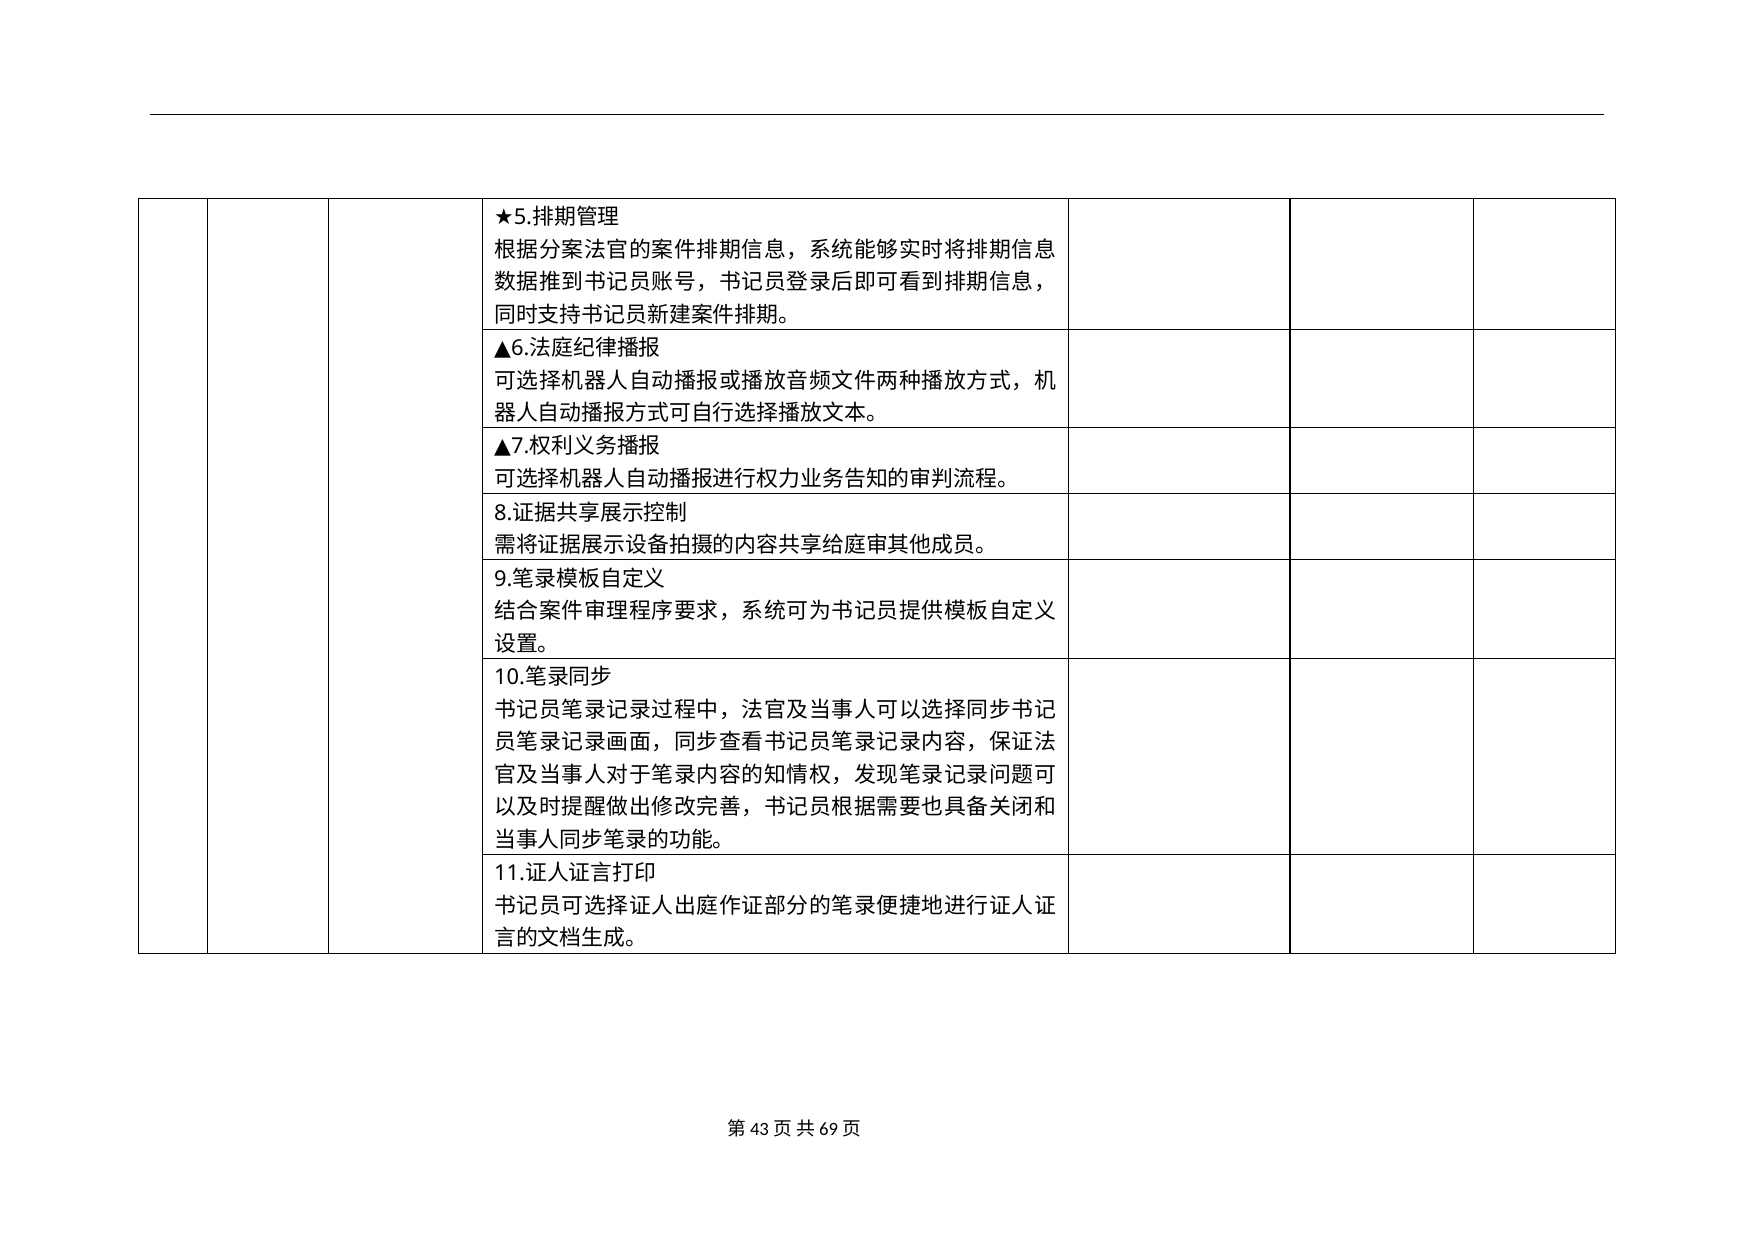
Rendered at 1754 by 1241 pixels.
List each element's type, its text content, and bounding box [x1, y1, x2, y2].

table_cell [1291, 560, 1473, 658]
table_cell [1474, 199, 1615, 329]
table_cell [1069, 428, 1289, 493]
table_cell [1291, 855, 1473, 952]
table_cell [1474, 560, 1615, 658]
table_cell ★5.排期管理 根据分案法官的案件排期信息，系统能够实时将排期信息数据推到书记员账号，书记员登录后即可看到排期信息，同时支持书记员新建案件排期。 [483, 199, 1068, 329]
table_cell [1474, 494, 1615, 559]
table_cell [1474, 428, 1615, 493]
table_cell [1069, 330, 1289, 427]
table_cell [1291, 199, 1473, 329]
table_cell [1291, 428, 1473, 493]
table_cell [1069, 199, 1289, 329]
table_cell ▲7.权利义务播报 可选择机器人自动播报进行权力业务告知的审判流程。 [483, 428, 1068, 493]
table_cell [1069, 494, 1289, 559]
table_cell ▲6.法庭纪律播报 可选择机器人自动播报或播放音频文件两种播放方式，机器人自动播报方式可自行选择播放文本。 [483, 330, 1068, 427]
table_cell 10.笔录同步 书记员笔录记录过程中，法官及当事人可以选择同步书记员笔录记录画面，同步查看书记员笔录记录内容，保证法官及当事人对于笔录内容的知情权，发现笔录记录问题可以及时提醒做出修改完善，书记员根据需要也具备关闭和当事人同步笔录的功能。 [483, 659, 1068, 854]
table_cell [1069, 560, 1289, 658]
table_cell 8.证据共享展示控制 需将证据展示设备拍摄的内容共享给庭审其他成员。 [483, 494, 1068, 559]
table_cell [1291, 659, 1473, 854]
table_cell [1474, 330, 1615, 427]
table_cell [1291, 494, 1473, 559]
table_cell [1069, 659, 1289, 854]
table_cell [1291, 330, 1473, 427]
table_cell [1474, 855, 1615, 952]
table_cell [1474, 659, 1615, 854]
table_cell 11.证人证言打印 书记员可选择证人出庭作证部分的笔录便捷地进行证人证言的文档生成。 [483, 855, 1068, 952]
table_cell [1069, 855, 1289, 952]
table_cell 9.笔录模板自定义 结合案件审理程序要求，系统可为书记员提供模板自定义设置。 [483, 560, 1068, 658]
